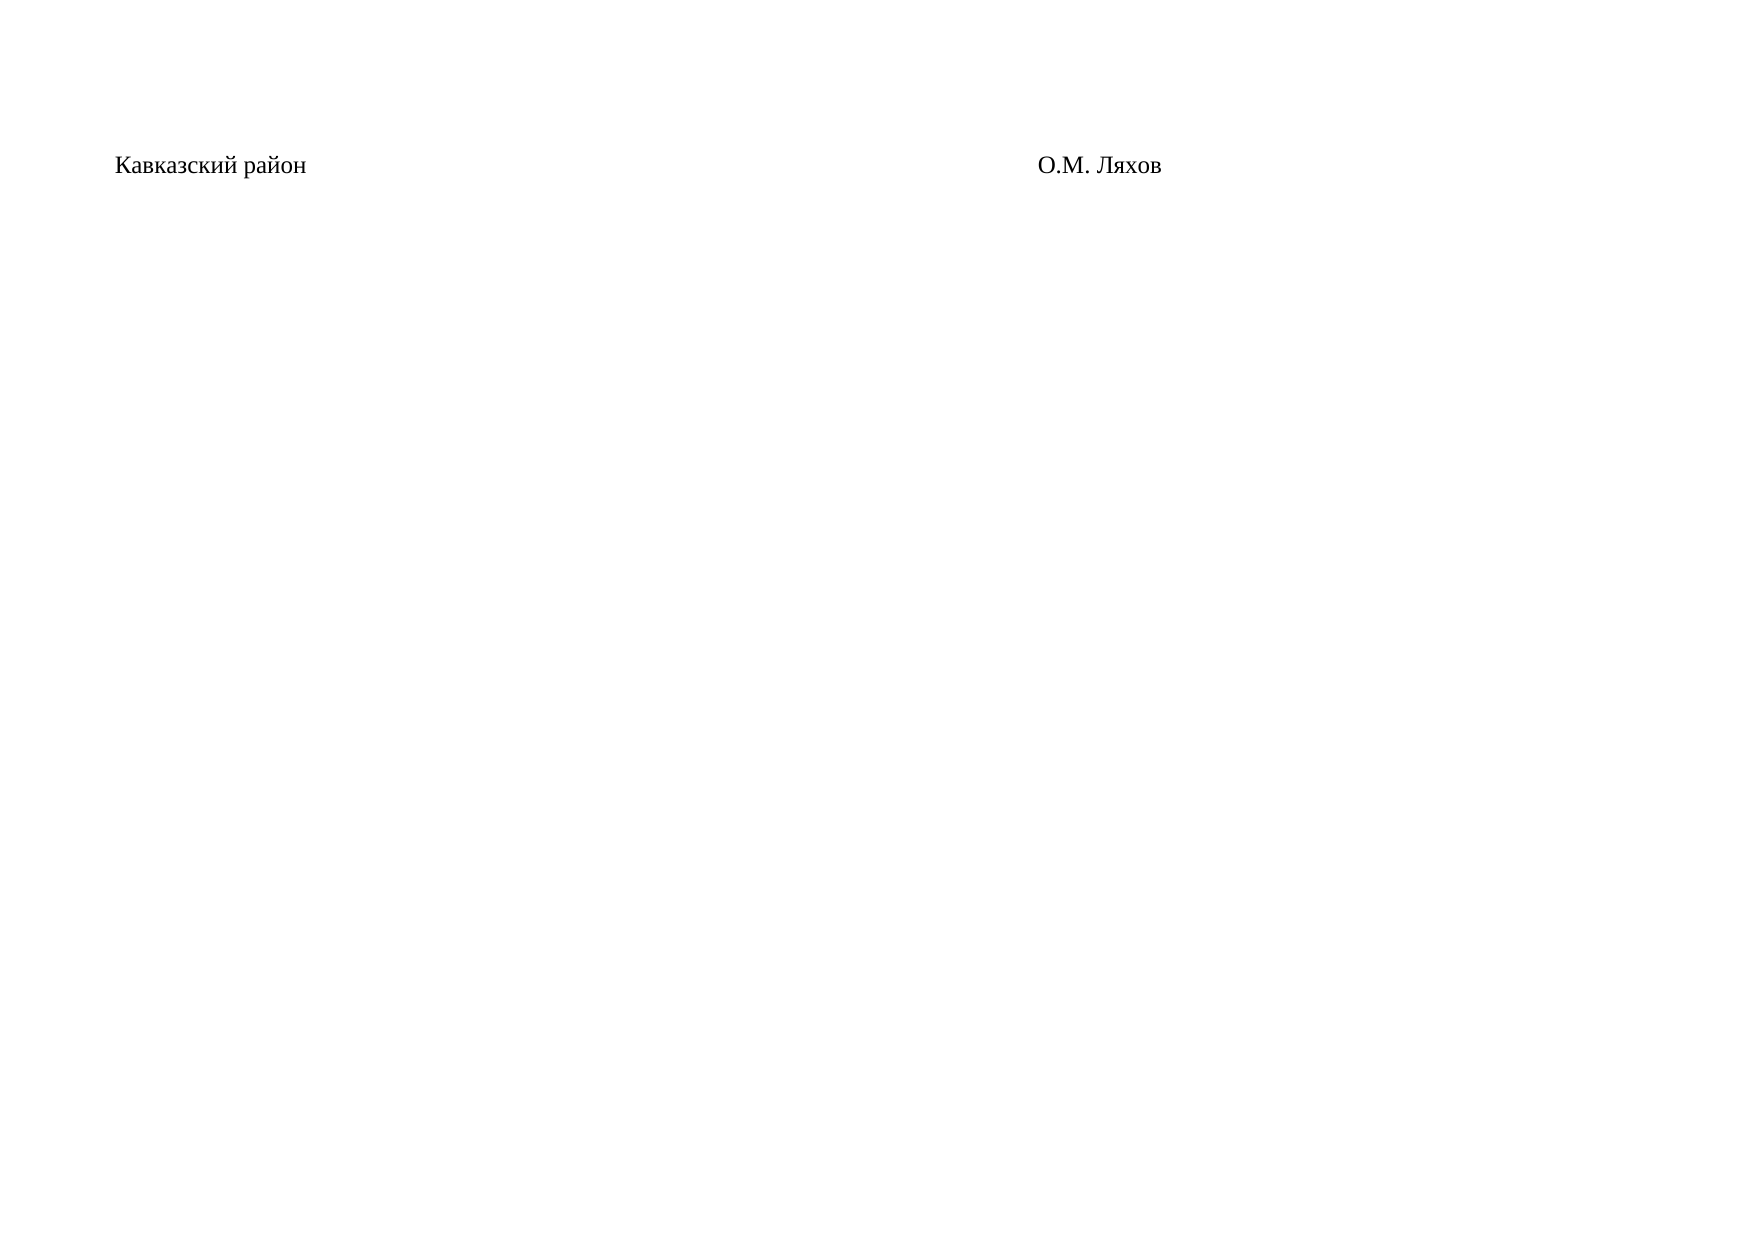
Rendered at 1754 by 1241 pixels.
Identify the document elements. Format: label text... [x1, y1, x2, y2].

text Кавказский район О.М. Ляхов [114, 150, 1671, 179]
